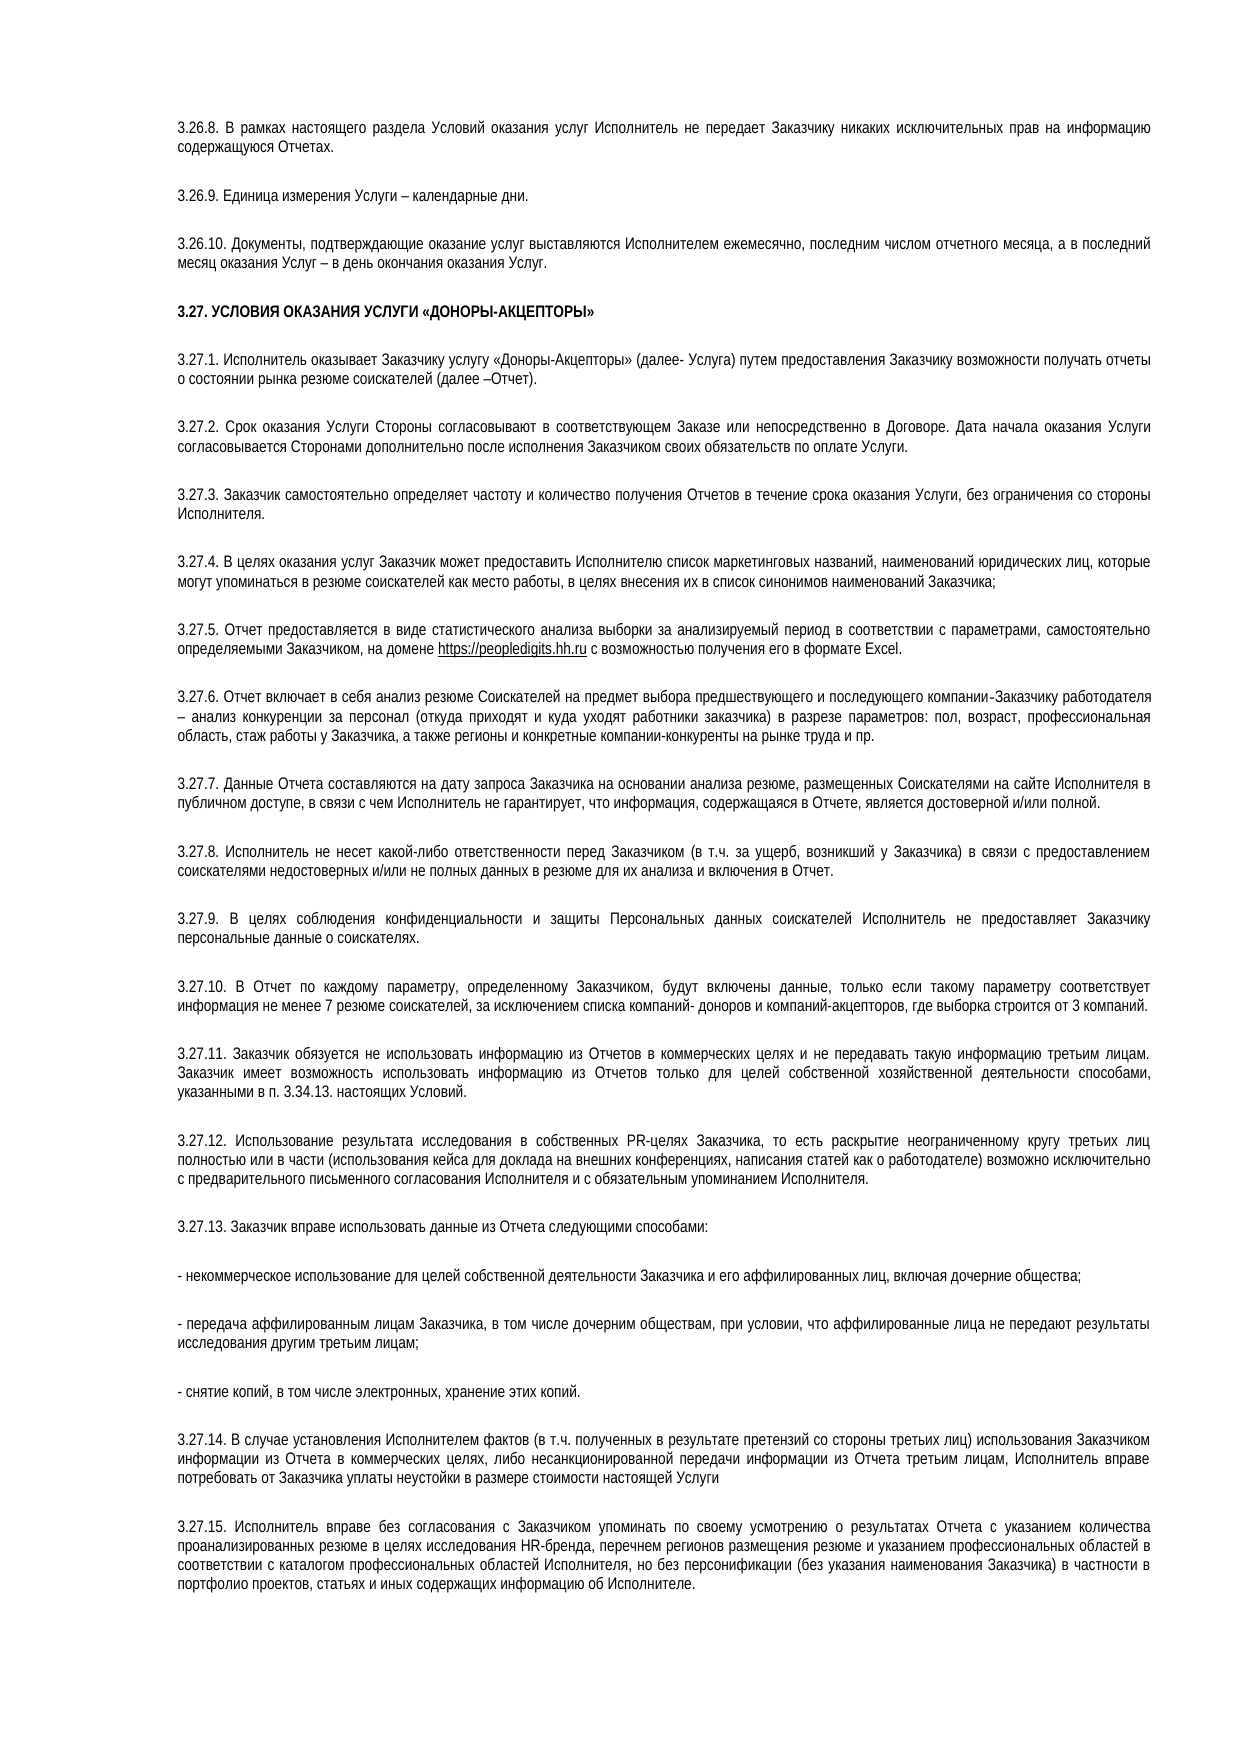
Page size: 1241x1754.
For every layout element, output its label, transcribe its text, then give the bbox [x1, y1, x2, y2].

text 3.27.3. Заказчик самостоятельно определяет частоту и количество получения Отчетов в течение срока оказания Услуги, без ограничения со стороны Исполнителя. [177, 485, 1152, 523]
text 3.26.8. В рамках настоящего раздела Условий оказания услуг Исполнитель не передает Заказчику никаких исключительных прав на информацию содержащуюся Отчетах. [177, 118, 1152, 156]
text - передача аффилированным лицам Заказчика, в том числе дочерним обществам, при условии, что аффилированные лица не передают результаты исследования другим третьим лицам; [177, 1314, 1152, 1352]
text 3.27.6. Отчет включает в себя анализ резюме Соискателей на предмет выбора предшествующего и последующего компании‐Заказчику работодателя – анализ конкуренции за персонал (откуда приходят и куда уходят работники заказчика) в разрезе параметров: пол, возраст, профессиональная область, стаж работы у Заказчика, а также регионы и конкретные компании-конкуренты на рынке труда и пр. [177, 687, 1152, 745]
text 3.27.1. Исполнитель оказывает Заказчику услугу «Доноры-Акцепторы» (далее- Услуга) путем предоставления Заказчику возможности получать отчеты о состоянии рынка резюме соискателей (далее –Отчет). [177, 350, 1152, 388]
text 3.27.13. Заказчик вправе использовать данные из Отчета следующими способами: [177, 1217, 1152, 1236]
text 3.27.7. Данные Отчета составляются на дату запроса Заказчика на основании анализа резюме, размещенных Соискателями на сайте Исполнителя в публичном доступе, в связи с чем Исполнитель не гарантирует, что информация, содержащаяся в Отчете, является достоверной и/или полной. [177, 774, 1152, 812]
text 3.26.9. Единица измерения Услуги – календарные дни. [177, 186, 1152, 205]
text 3.26.10. Документы, подтверждающие оказание услуг выставляются Исполнителем ежемесячно, последним числом отчетного месяца, а в последний месяц оказания Услуг – в день окончания оказания Услуг. [177, 234, 1152, 272]
text 3.27.11. Заказчик обязуется не использовать информацию из Отчетов в коммерческих целях и не передавать такую информацию третьим лицам. Заказчик имеет возможность использовать информацию из Отчетов только для целей собственной хозяйственной деятельности способами, указанными в п. 3.34.13. настоящих Условий. [177, 1044, 1152, 1101]
text 3.27.10. В Отчет по каждому параметру, определенному Заказчиком, будут включены данные, только если такому параметру соответствует информация не менее 7 резюме соискателей, за исключением списка компаний- доноров и компаний-акцепторов, где выборка строится от 3 компаний. [177, 976, 1152, 1015]
text 3.27.15. Исполнитель вправе без согласования с Заказчиком упоминать по своему усмотрению о результатах Отчета с указанием количества проанализированных резюме в целях исследования HR-бренда, перечнем регионов размещения резюме и указанием профессиональных областей в соответствии с каталогом профессиональных областей Исполнителя, но без персонификации (без указания наименования Заказчика) в частности в портфолио проектов, статьях и иных содержащих информацию об Исполнителе. [177, 1516, 1152, 1593]
text - некоммерческое использование для целей собственной деятельности Заказчика и его аффилированных лиц, включая дочерние общества; [177, 1266, 1152, 1285]
text 3.27. УСЛОВИЯ ОКАЗАНИЯ УСЛУГИ «ДОНОРЫ-АКЦЕПТОРЫ» [177, 301, 1152, 321]
text - снятие копий, в том числе электронных, хранение этих копий. [177, 1381, 1152, 1401]
text 3.27.12. Использование результата исследования в собственных PR-целях Заказчика, то есть раскрытие неограниченному кругу третьих лиц полностью или в части (использования кейса для доклада на внешних конференциях, написания статей как о работодателе) возможно исключительно с предварительного письменного согласования Исполнителя и с обязательным упоминанием Исполнителя. [177, 1131, 1152, 1188]
text 3.27.5. Отчет предоставляется в виде статистического анализа выборки за анализируемый период в соответствии с параметрами, самостоятельно определяемыми Заказчиком, на домене https://peopledigits.hh.ru с возможностью получения его в формате Excel. [177, 620, 1152, 658]
text 3.27.2. Срок оказания Услуги Стороны согласовывают в соответствующем Заказе или непосредственно в Договоре. Дата начала оказания Услуги согласовывается Сторонами дополнительно после исполнения Заказчиком своих обязательств по оплате Услуги. [177, 417, 1152, 456]
text 3.27.8. Исполнитель не несет какой-либо ответственности перед Заказчиком (в т.ч. за ущерб, возникший у Заказчика) в связи с предоставлением соискателями недостоверных и/или не полных данных в резюме для их анализа и включения в Отчет. [177, 841, 1152, 880]
text 3.27.9. В целях соблюдения конфиденциальности и защиты Персональных данных соискателей Исполнитель не предоставляет Заказчику персональные данные о соискателях. [177, 909, 1152, 947]
text 3.27.14. В случае установления Исполнителем фактов (в т.ч. полученных в результате претензий со стороны третьих лиц) использования Заказчиком информации из Отчета в коммерческих целях, либо несанкционированной передачи информации из Отчета третьим лицам, Исполнитель вправе потребовать от Заказчика уплаты неустойки в размере стоимости настоящей Услуги [177, 1430, 1152, 1487]
text 3.27.4. В целях оказания услуг Заказчик может предоставить Исполнителю список маркетинговых названий, наименований юридических лиц, которые могут упоминаться в резюме соискателей как место работы, в целях внесения их в список синонимов наименований Заказчика; [177, 552, 1152, 591]
